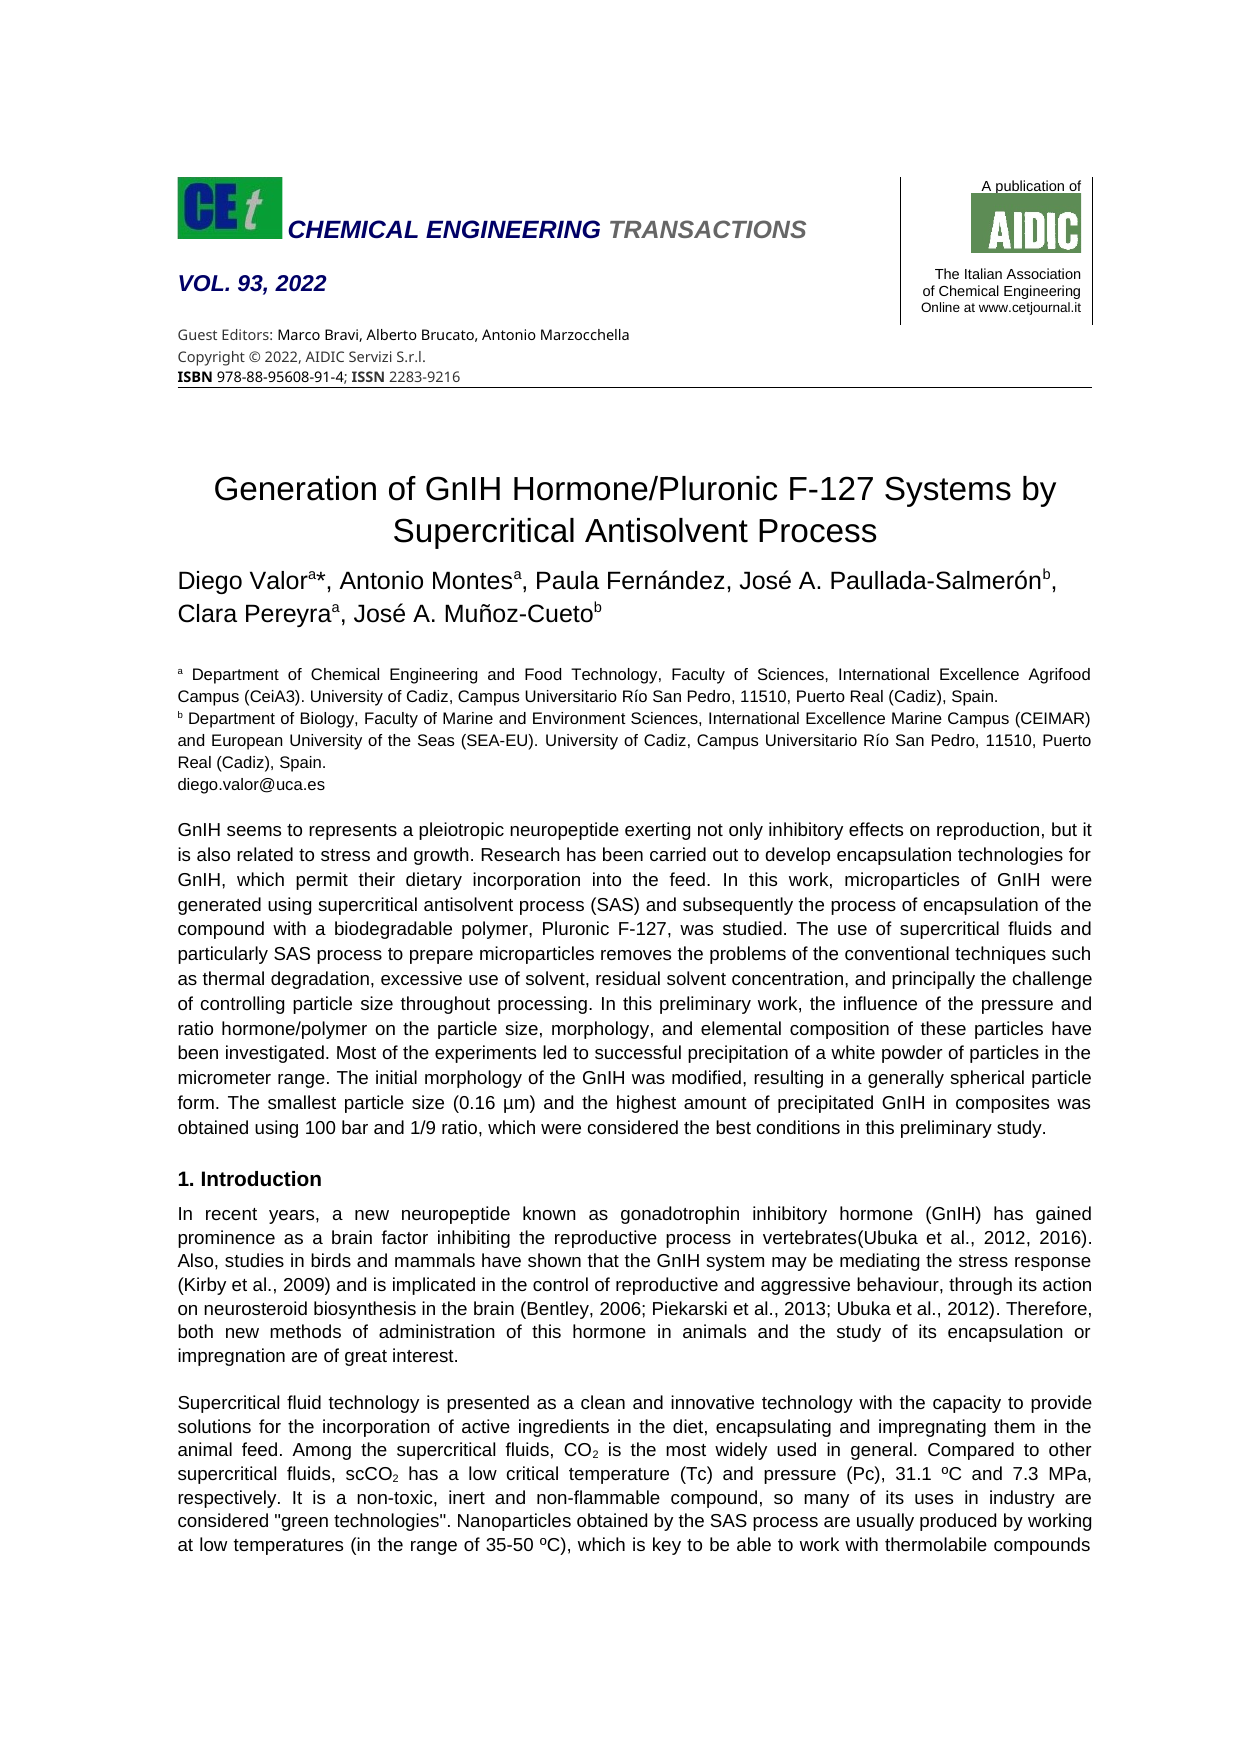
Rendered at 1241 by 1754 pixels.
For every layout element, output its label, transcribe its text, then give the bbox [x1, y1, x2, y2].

text Diego Valora*, Antonio Montesa, Paula Fernández, José A. Paullada-Salmerónb, Clara Pereyraa, José A. Muñoz-Cuetob [177, 566, 1092, 628]
table_cell The Italian Association of Chemical Engineering Online at www.cetjournal.it [901, 266, 1092, 325]
title Generation of GnIH Hormone/Pluronic F-127 Systems by Supercritical Antisolvent Process [177, 469, 1092, 550]
text a Department of Chemical Engineering and Food Technology, Faculty of Sciences, International Excellence Agrifood Campus (CeiA3). University of Cadiz, Campus Universitario Río San Pedro, 11510, Puerto Real (Cadiz), Spain. [177, 665, 1092, 706]
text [177, 1392, 1092, 1555]
table_header A publication of [901, 177, 1092, 266]
text GnIH seems to represents a pleiotropic neuropeptide exerting not only inhibitory effects on reproduction, but it is also related to stress and growth. Research has been carried out to develop encapsulation technologies for GnIH, which permit their dietary incorporation into the feed. In this work, microparticles of GnIH were generated using supercritical antisolvent process (SAS) and subsequently the process of encapsulation of the compound with a biodegradable polymer, Pluronic F-127, was studied. The use of supercritical fluids and particularly SAS process to prepare microparticles removes the problems of the conventional techniques such as thermal degradation, excessive use of solvent, residual solvent concentration, and principally the challenge of controlling particle size throughout processing. In this preliminary work, the influence of the pressure and ratio hormone/polymer on the particle size, morphology, and elemental composition of these particles have been investigated. Most of the experiments led to successful precipitation of a white powder of particles in the micrometer range. The initial morphology of the GnIH was modified, resulting in a generally spherical particle form. The smallest particle size (0.16 µm) and the highest amount of precipitated GnIH in composites was obtained using 100 bar and 1/9 ratio, which were considered the best conditions in this preliminary study. [177, 819, 1092, 1138]
table_cell Guest Editors: Marco Bravi, Alberto Brucato, Antonio Marzocchella Copyright © 2022, AIDIC Servizi S.r.l. ISBN 978-88-95608-91-4; ISSN 2283-9216 [178, 325, 1092, 387]
picture [177, 177, 283, 239]
picture [971, 193, 1082, 253]
subtitle Introduction [177, 1166, 1092, 1190]
text In recent years, a new neuropeptide known as gonadotrophin inhibitory hormone (GnIH) has gained prominence as a brain factor inhibiting the reproductive process in vertebrates(Ubuka et al., 2012, 2016). Also, studies in birds and mammals have shown that the GnIH system may be mediating the stress response (Kirby et al., 2009) and is implicated in the control of reproductive and aggressive behaviour, through its action on neurosteroid biosynthesis in the brain (Bentley, 2006; Piekarski et al., 2013; Ubuka et al., 2012). Therefore, both new methods of administration of this hormone in animals and the study of its encapsulation or impregnation are of great interest. [177, 1203, 1092, 1366]
table_header CHEMICAL ENGINEERING TRANSACTIONS VOL. 93, 2022 [178, 177, 900, 325]
text b Department of Biology, Faculty of Marine and Environment Sciences, International Excellence Marine Campus (CEIMAR) and European University of the Seas (SEA-EU). University of Cadiz, Campus Universitario Río San Pedro, 11510, Puerto Real (Cadiz), Spain. [177, 709, 1092, 772]
text diego.valor@uca.es [177, 775, 1092, 794]
